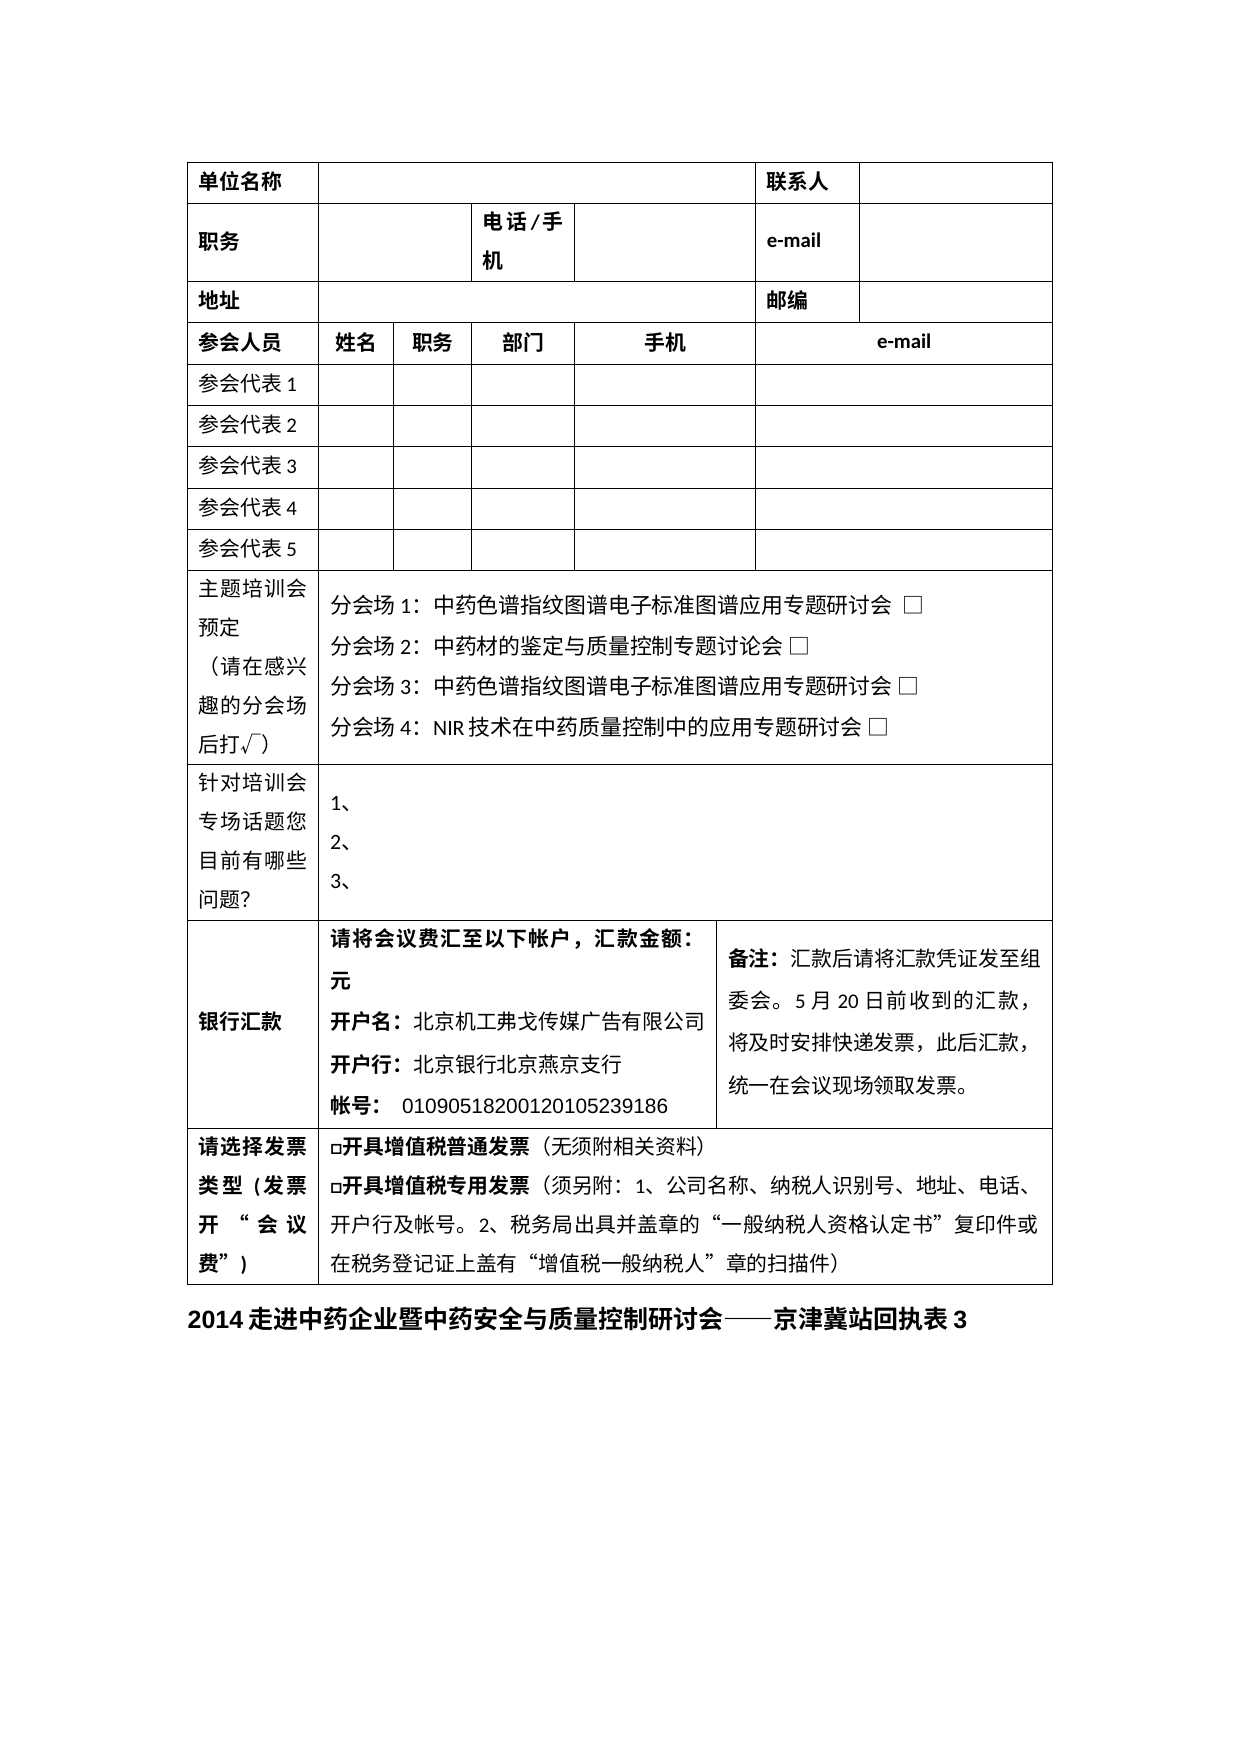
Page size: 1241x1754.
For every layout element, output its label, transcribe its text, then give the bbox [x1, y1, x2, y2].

table_cell [756, 365, 1052, 405]
table_cell 参会代表4 [188, 489, 318, 529]
table_header [319, 163, 755, 203]
table_cell [756, 530, 1052, 570]
table_cell [472, 365, 574, 405]
table_cell [472, 406, 574, 446]
table_cell [472, 447, 574, 488]
table_cell 电话/手机 [472, 204, 574, 281]
table_cell [575, 204, 755, 281]
table_cell [575, 530, 755, 570]
table_cell [472, 530, 574, 570]
table_cell 参会代表1 [188, 365, 318, 405]
table_cell 请选择发票类型 (发票开“会议费”) [188, 1129, 318, 1284]
table_cell [575, 489, 755, 529]
table_cell 备注：汇款后请将汇款凭证发至组委会。5月20日前收到的汇款，将及时安排快递发票，此后汇款，统一在会议现场领取发票。 [717, 921, 1052, 1128]
table_cell 分会场1：中药色谱指纹图谱电子标准图谱应用专题研讨会 □ 分会场2：中药材的鉴定与质量控制专题讨论会 □ 分会场3：中药色谱指纹图谱电子标准图谱应用专题研讨会 □ 分会场4：NIR技术在中药质量控制中的应用专题研讨会 □ [319, 571, 1052, 764]
table_header 单位名称 [188, 163, 318, 203]
table_cell 职务 [188, 204, 318, 281]
table_cell 参会代表5 [188, 530, 318, 570]
table_cell 手机 [575, 323, 755, 363]
table_cell 职务 [394, 323, 471, 363]
table_cell [756, 406, 1052, 446]
table_cell 部门 [472, 323, 574, 363]
table_cell 参会代表2 [188, 406, 318, 446]
table_cell 银行汇款 [188, 921, 318, 1128]
table_cell 邮编 [756, 282, 859, 322]
table_cell [394, 489, 471, 529]
table_cell [756, 489, 1052, 529]
table_cell 请将会议费汇至以下帐户，汇款金额： 元 开户名：北京机工弗戈传媒广告有限公司 开户行：北京银行北京燕京支行 帐号： 01090518200120105239186 [319, 921, 716, 1128]
table_cell [575, 447, 755, 488]
table_cell [319, 282, 755, 322]
table_header [860, 163, 1052, 203]
table_cell [319, 204, 471, 281]
table_cell [394, 530, 471, 570]
table_cell [394, 365, 471, 405]
table_cell [756, 447, 1052, 488]
table_cell 姓名 [319, 323, 393, 363]
table_cell [319, 447, 393, 488]
table_cell [575, 365, 755, 405]
table_cell 主题培训会预定 （请在感兴趣的分会场后打√） [188, 571, 318, 764]
table_header 联系人 [756, 163, 859, 203]
table_cell [394, 447, 471, 488]
table_cell [472, 489, 574, 529]
table_cell [319, 406, 393, 446]
table_cell [860, 282, 1052, 322]
text 2014走进中药企业暨中药安全与质量控制研讨会——京津冀站回执表3 [187, 1285, 1053, 1350]
table_cell [319, 365, 393, 405]
table_cell 参会代表3 [188, 447, 318, 488]
table_cell 1、 2、 3、 [319, 765, 1052, 920]
table_cell e-mail [756, 323, 1052, 363]
table_cell 地址 [188, 282, 318, 322]
table_cell 针对培训会专场话题您目前有哪些问题？ [188, 765, 318, 920]
table_cell [860, 204, 1052, 281]
table_cell [319, 530, 393, 570]
table_cell □开具增值税普通发票（无须附相关资料） □开具增值税专用发票（须另附：1、公司名称、纳税人识别号、地址、电话、开户行及帐号。2、税务局出具并盖章的“一般纳税人资格认定书”复印件或在税务登记证上盖有“增值税一般纳税人”章的扫描件） [319, 1129, 1052, 1284]
table_cell [394, 406, 471, 446]
table_cell [575, 406, 755, 446]
table_cell e-mail [756, 204, 859, 281]
table_cell [319, 489, 393, 529]
table_cell 参会人员 [188, 323, 318, 363]
